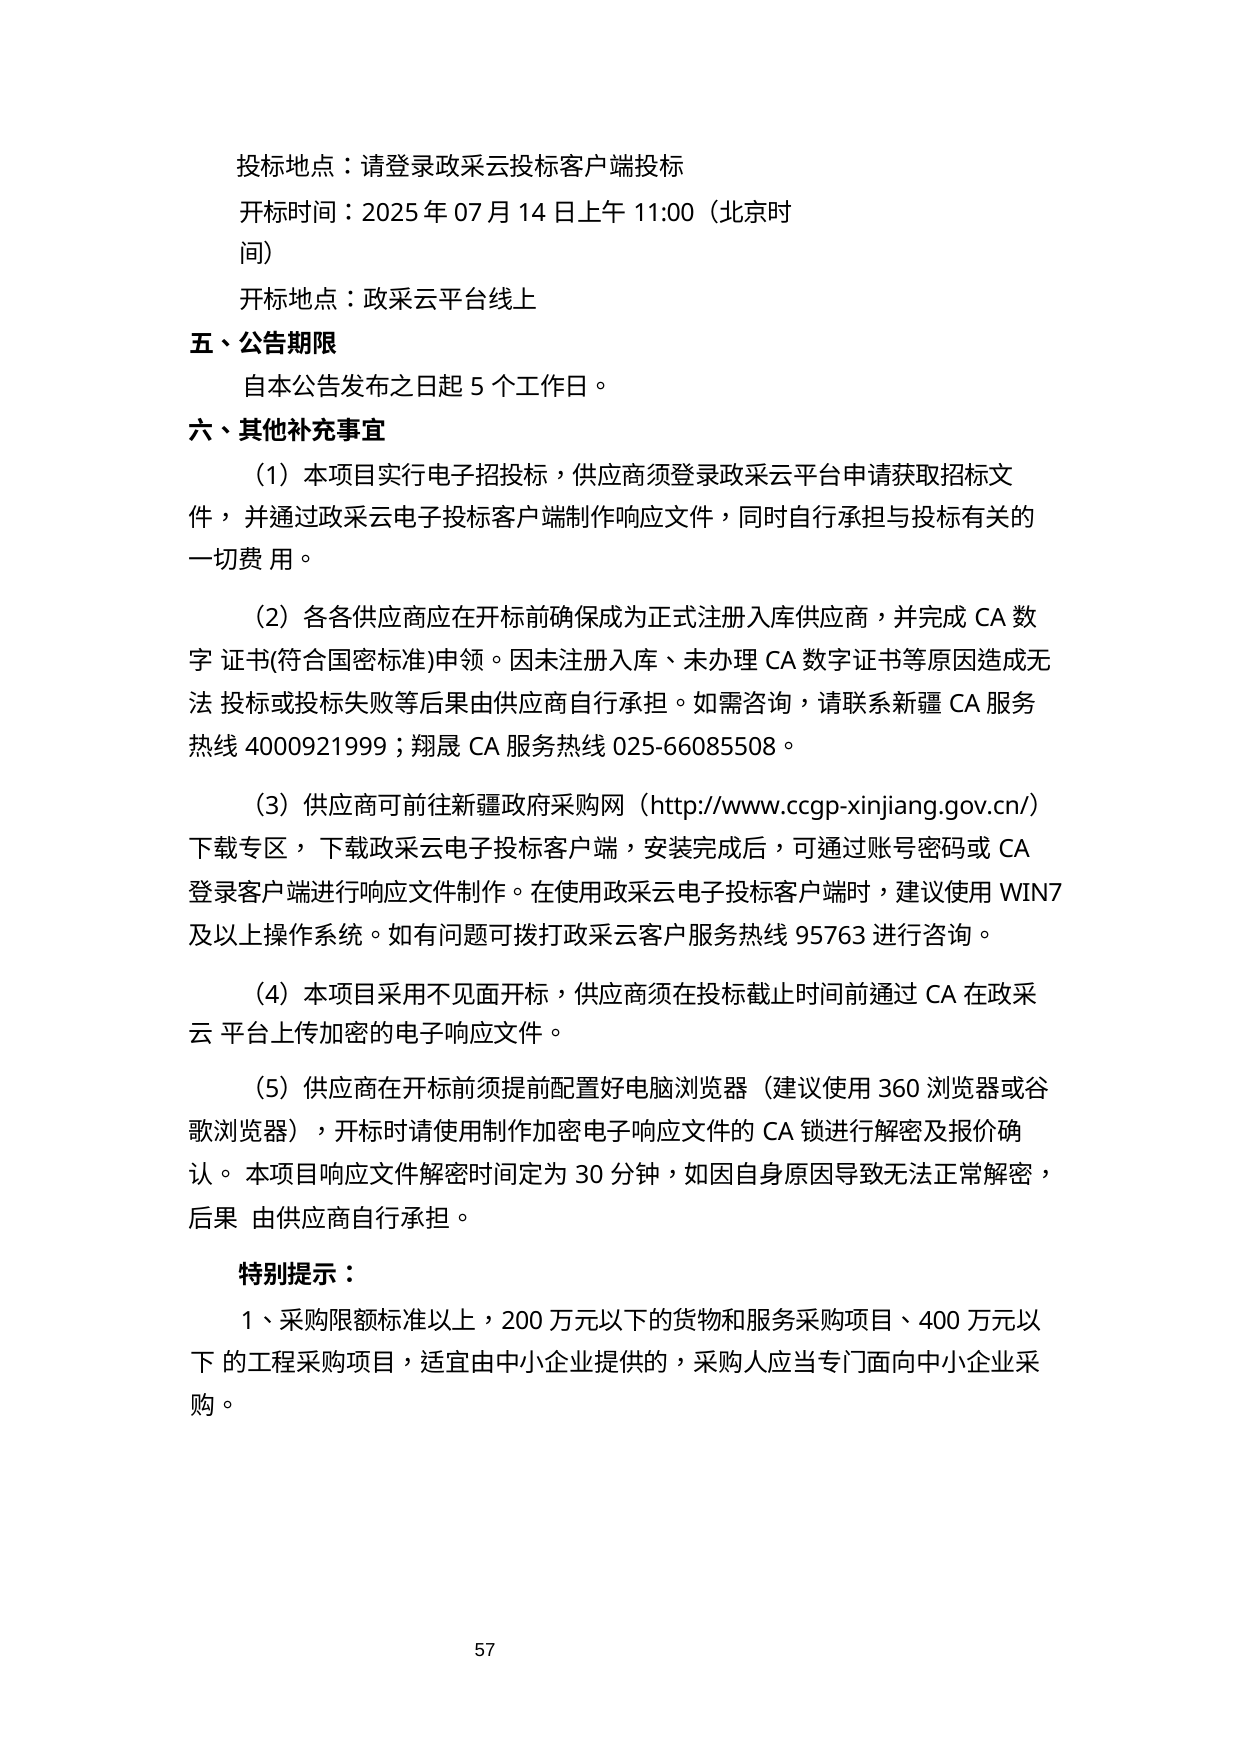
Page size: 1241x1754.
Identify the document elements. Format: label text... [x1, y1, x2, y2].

text 自本公告发布之日起 5 个工作日。 [243, 371, 1063, 402]
text 五、公告期限 [189, 327, 1063, 358]
text （5）供应商在开标前须提前配置好电脑浏览器（建议使用 360 浏览器或谷 歌浏览器），开标时请使用制作加密电子响应文件的 CA 锁进行解密及报价确认。 本项目响应文件解密时间定为 30 分钟，如因自身原因导致无法正常解密，后果 由供应商自行承担。 [189, 1071, 1061, 1234]
text （3）供应商可前往新疆政府采购网（http://www.ccgp-xinjiang.gov.cn/） 下载专区， 下载政采云电子投标客户端，安装完成后，可通过账号密码或 CA 登录客户端进行响应文件制作。在使用政采云电子投标客户端时，建议使用 WIN7 及以上操作系统。如有问题可拨打政采云客户服务热线 95763 进行咨询。 [188, 788, 1063, 951]
text 投标地点：请登录政采云投标客户端投标 [236, 148, 948, 183]
text 开标地点：政采云平台线上 [239, 282, 836, 316]
text 六、其他补充事宜 [189, 414, 1063, 446]
text （2）各各供应商应在开标前确保成为正式注册入库供应商，并完成 CA 数字 证书(符合国密标准)申领。因未注册入库、未办理 CA 数字证书等原因造成无法 投标或投标失败等后果由供应商自行承担。如需咨询，请联系新疆 CA 服务热线 4000921999；翔晟 CA 服务热线 025-66085508。 [188, 599, 1053, 763]
text （1）本项目实行电子招投标，供应商须登录政采云平台申请获取招标文件， 并通过政采云电子投标客户端制作响应文件，同时自行承担与投标有关的一切费 用。 [189, 458, 1059, 576]
text 1、采购限额标准以上，200 万元以下的货物和服务采购项目、400 万元以下 的工程采购项目，适宜由中小企业提供的，采购人应当专门面向中小企业采购。 [191, 1303, 1059, 1421]
text 开标时间：2025年07月14 日上午 11:00（北京时间） [239, 194, 836, 270]
text （4）本项目采用不见面开标，供应商须在投标截止时间前通过 CA 在政采云 平台上传加密的电子响应文件。 [188, 977, 1053, 1050]
text 特别提示： [238, 1259, 1063, 1290]
